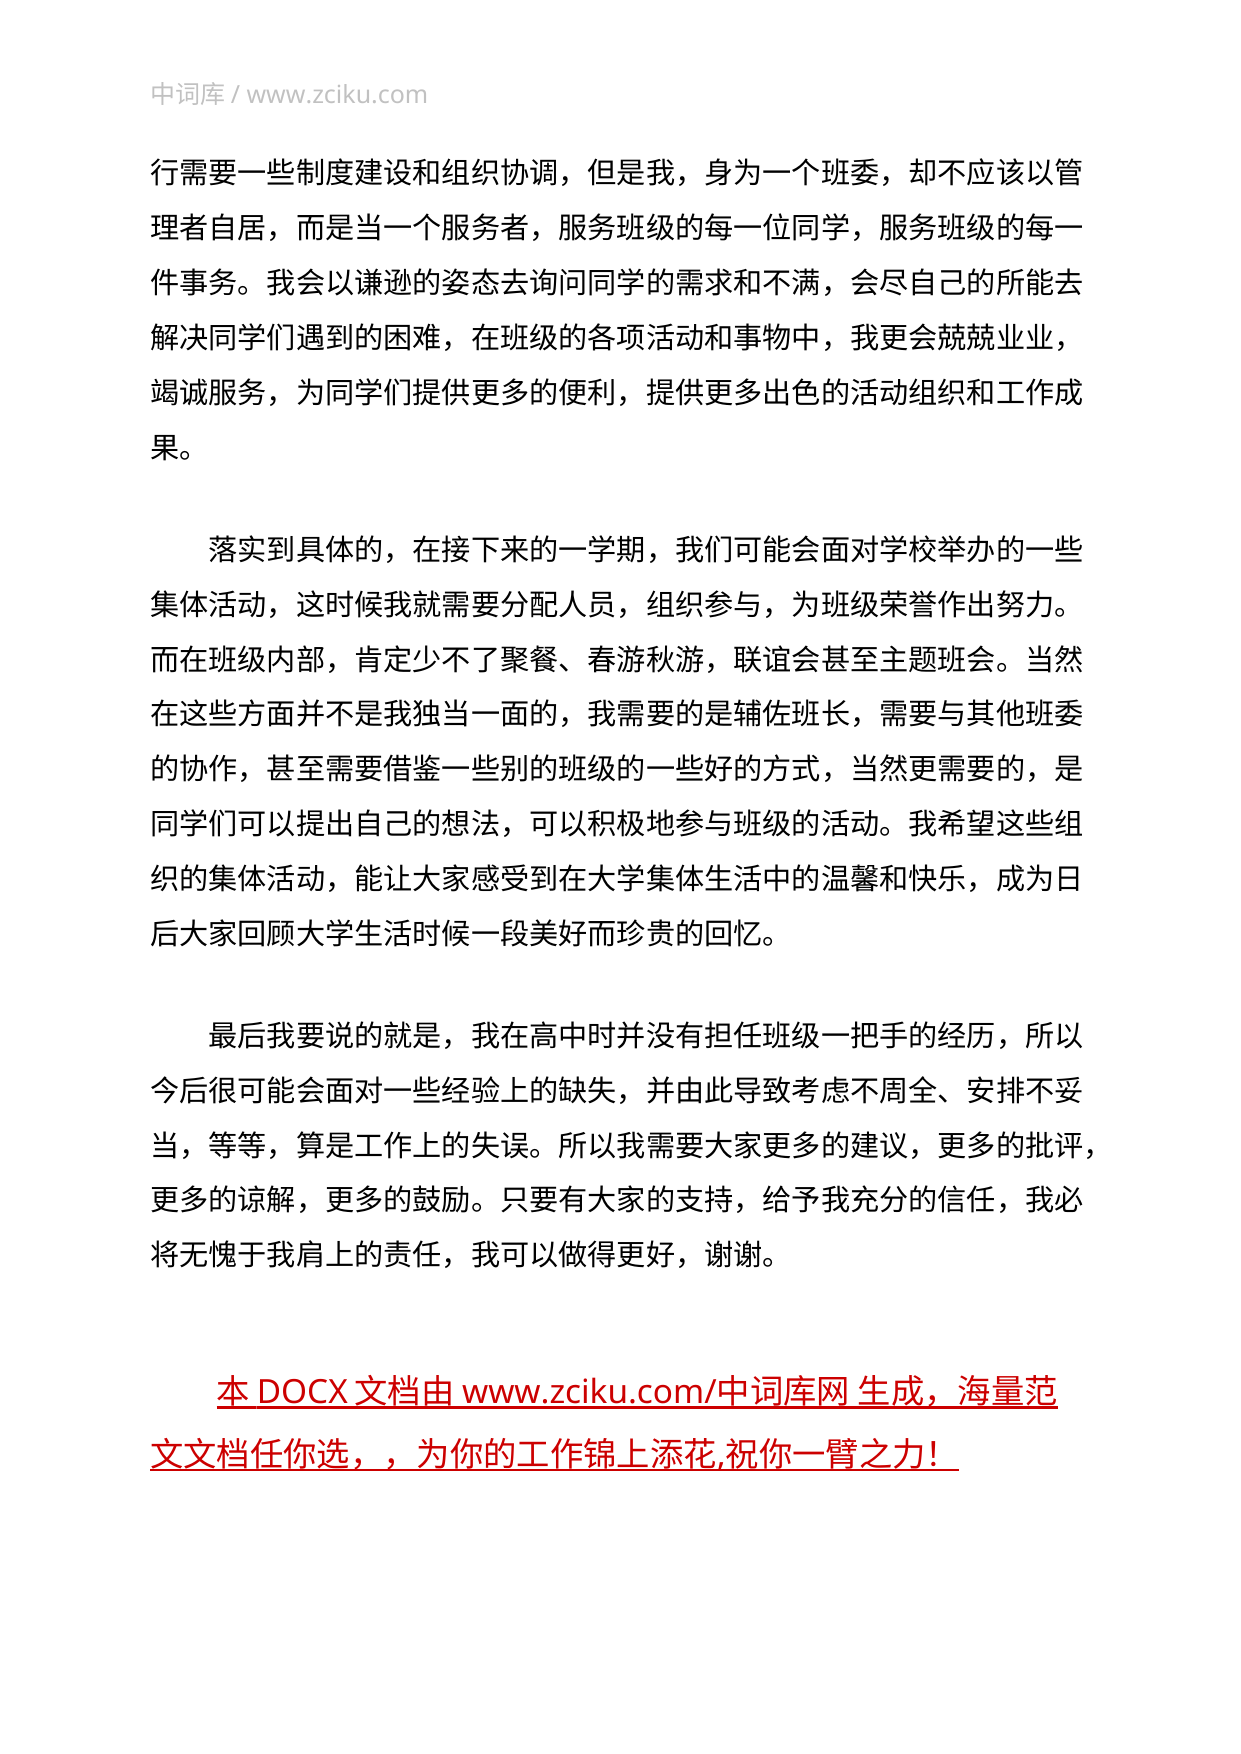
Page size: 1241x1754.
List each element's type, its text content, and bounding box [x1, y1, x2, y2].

text 本DOCX文档由 www.zciku.com/中词库网 生成，海量范文文档任你选，，为你的工作锦上添花,祝你一臂之力！ [150, 1365, 1090, 1476]
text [150, 150, 1090, 467]
text 落实到具体的，在接下来的一学期，我们可能会面对学校举办的一些集体活动，这时候我就需要分配人员，组织参与，为班级荣誉作出努力。而在班级内部，肯定少不了聚餐、春游秋游，联谊会甚至主题班会。当然在这些方面并不是我独当一面的，我需要的是辅佐班长，需要与其他班委的协作，甚至需要借鉴一些别的班级的一些好的方式，当然更需要的，是同学们可以提出自己的想法，可以积极地参与班级的活动。我希望这些组织的集体活动，能让大家感受到在大学集体生活中的温馨和快乐，成为日后大家回顾大学生活时候一段美好而珍贵的回忆。 [150, 526, 1090, 953]
text 最后我要说的就是，我在高中时并没有担任班级一把手的经历，所以今后很可能会面对一些经验上的缺失，并由此导致考虑不周全、安排不妥当，等等，算是工作上的失误。所以我需要大家更多的建议，更多的批评，更多的谅解，更多的鼓励。只要有大家的支持，给予我充分的信任，我必将无愧于我肩上的责任，我可以做得更好，谢谢。 [150, 1012, 1090, 1274]
